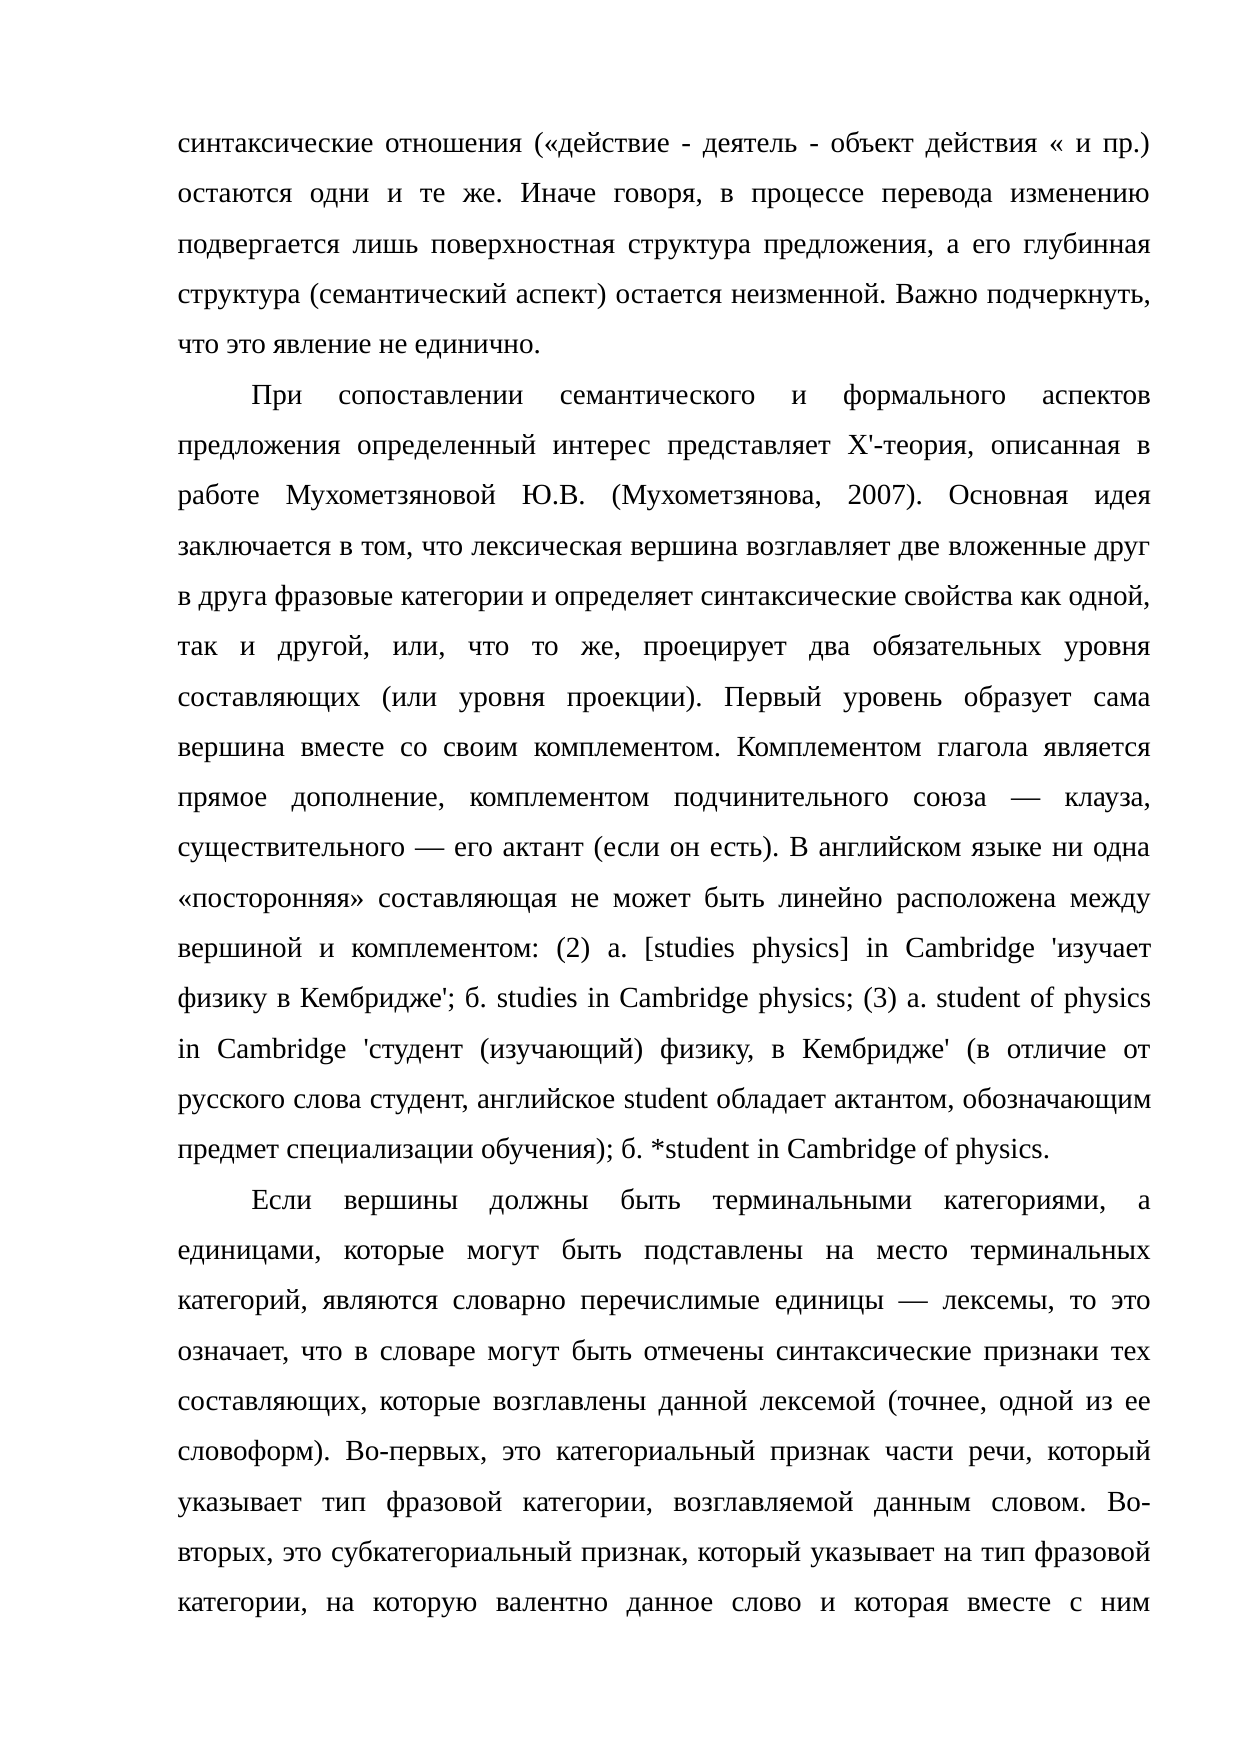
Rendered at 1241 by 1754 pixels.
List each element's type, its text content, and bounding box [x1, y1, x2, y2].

text При сопоставлении семантического и формального аспектов предложения определенный интерес представляет X'-теория, описанная в работе Мухометзяновой Ю.В. (Мухометзянова, 2007). Основная идея заключается в том, что лексическая вершина возглавляет две вложенные друг в друга фразовые категории и определяет синтаксические свойства как одной, так и другой, или, что то же, проецирует два обязательных уровня составляющих (или уровня проекции). Первый уровень образует сама вершина вместе со своим комплементом. Комплементом глагола является прямое дополнение, комплементом подчинительного союза — клауза, существительного — его актант (если он есть). В английском языке ни одна «посторонняя» составляющая не может быть линейно расположена между вершиной и комплементом: (2) a. [studies physics] in Cambridge 'изучает физику в Кембридже'; б. studies in Cambridge physics; (3) a. student of physics in Cambridge 'студент (изучающий) физику, в Кембридже' (в отличие от русского слова студент, английское student обладает актантом, обозначающим предмет специализации обучения); б. *student in Cambridge of physics. [177, 377, 1152, 1165]
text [177, 125, 1152, 360]
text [177, 1182, 1152, 1618]
